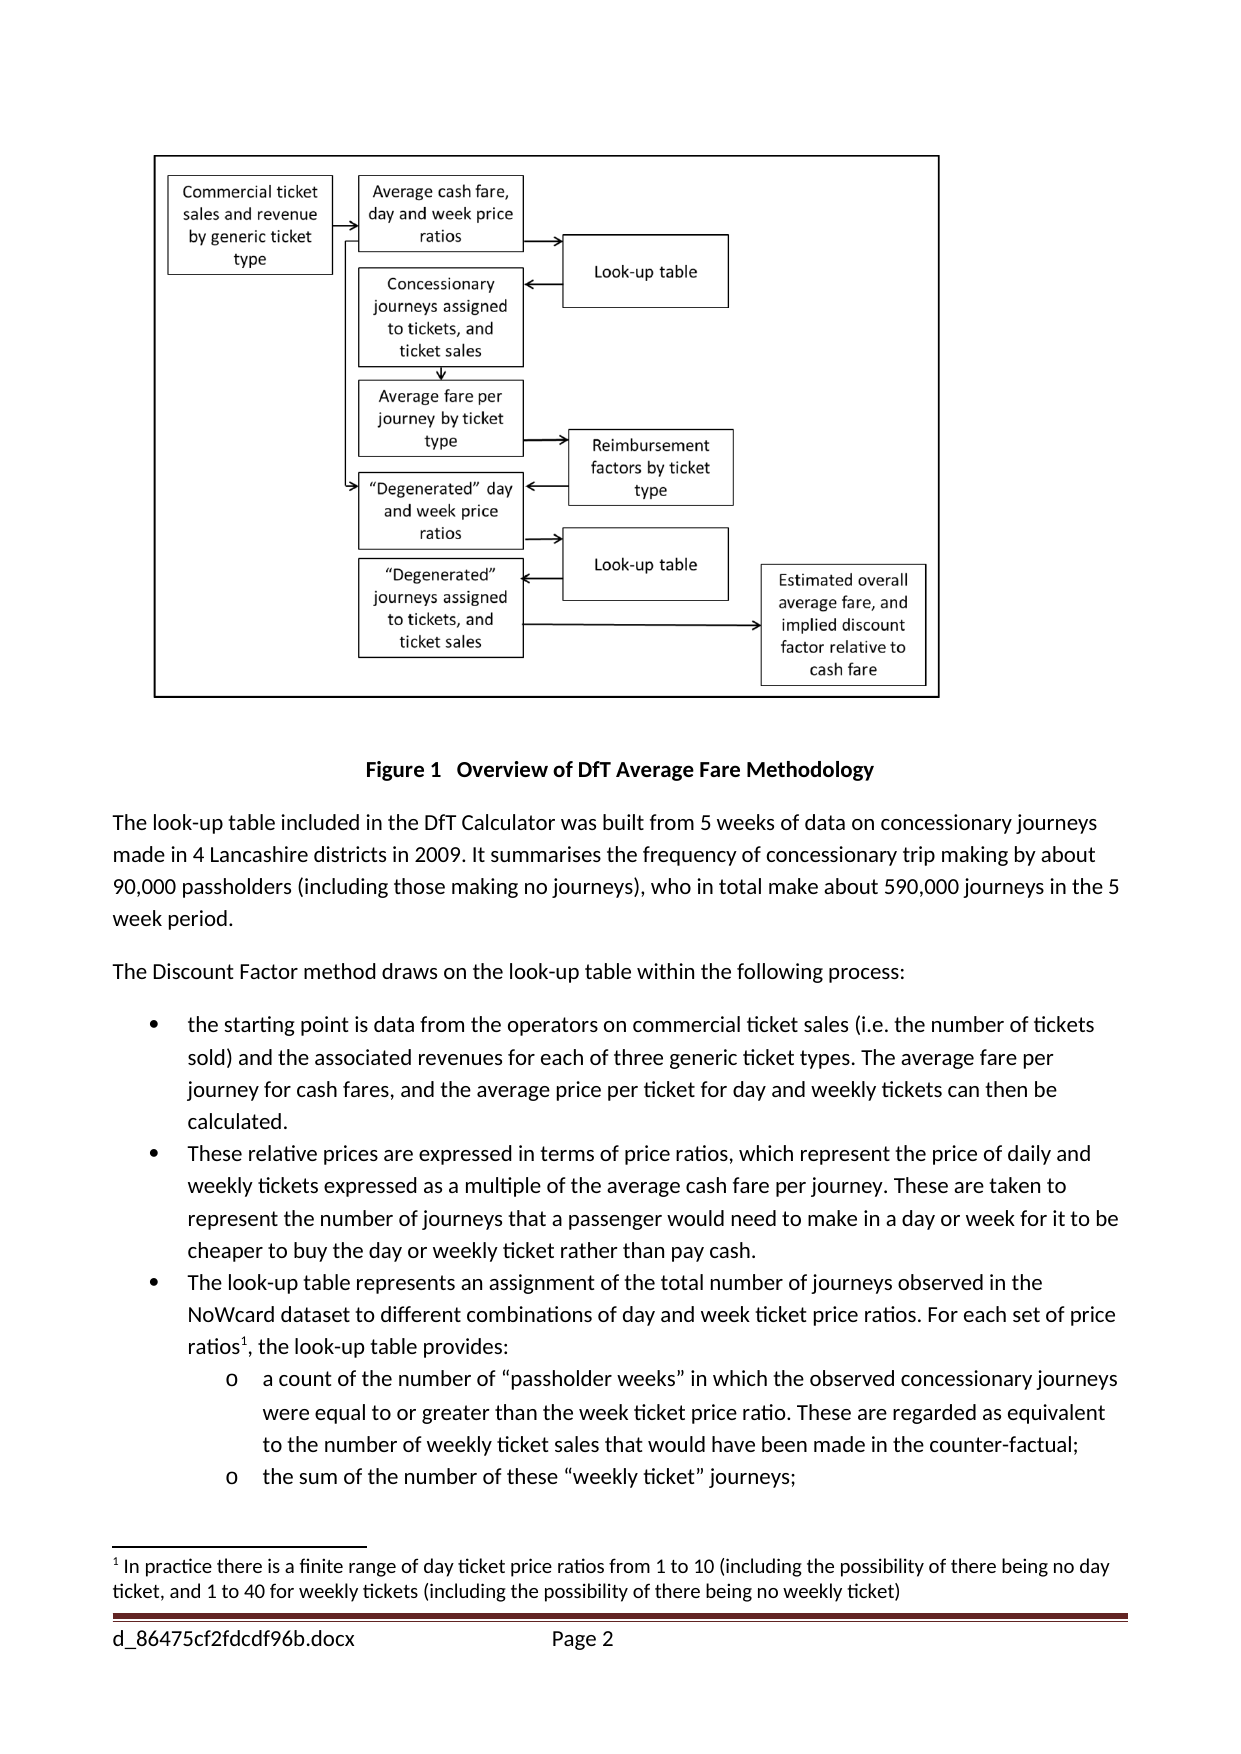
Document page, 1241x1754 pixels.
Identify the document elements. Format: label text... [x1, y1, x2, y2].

text Figure 1 Overview of DfT Average Fare Methodology [112, 755, 1128, 783]
text The Discount Factor method draws on the look-up table within the following process: [112, 957, 1128, 986]
list The look-up table represents an assignment of the total number of journeys observed in the NoWcard dataset to different combinations of day and week ticket price ratios. For each set of price ratios, the look-up table provides: [150, 1268, 1128, 1360]
text The look-up table included in the DfT Calculator was built from 5 weeks of data on concessionary journeys made in 4 Lancashire districts in 2009. It summarises the frequency of concessionary trip making by about 90,000 passholders (including those making no journeys), who in total make about 590,000 journeys in the 5 week period. [112, 808, 1128, 932]
list a count of the number of “passholder weeks” in which the observed concessionary journeys were equal to or greater than the week ticket price ratio. These are regarded as equivalent to the number of weekly ticket sales that would have been made in the counter-factual; [225, 1364, 1128, 1458]
list These relative prices are expressed in terms of price ratios, which represent the price of daily and weekly tickets expressed as a multiple of the average cash fare per journey. These are taken to represent the number of journeys that a passenger would need to make in a day or week for it to be cheaper to buy the day or weekly ticket rather than pay cash. [150, 1139, 1128, 1264]
list the starting point is data from the operators on commercial ticket sales (i.e. the number of tickets sold) and the associated revenues for each of three generic ticket types. The average fare per journey for cash fares, and the average price per ticket for day and weekly tickets can then be calculated. [150, 1011, 1128, 1135]
picture [153, 155, 940, 698]
list the sum of the number of these “weekly ticket” journeys; [225, 1462, 1128, 1491]
